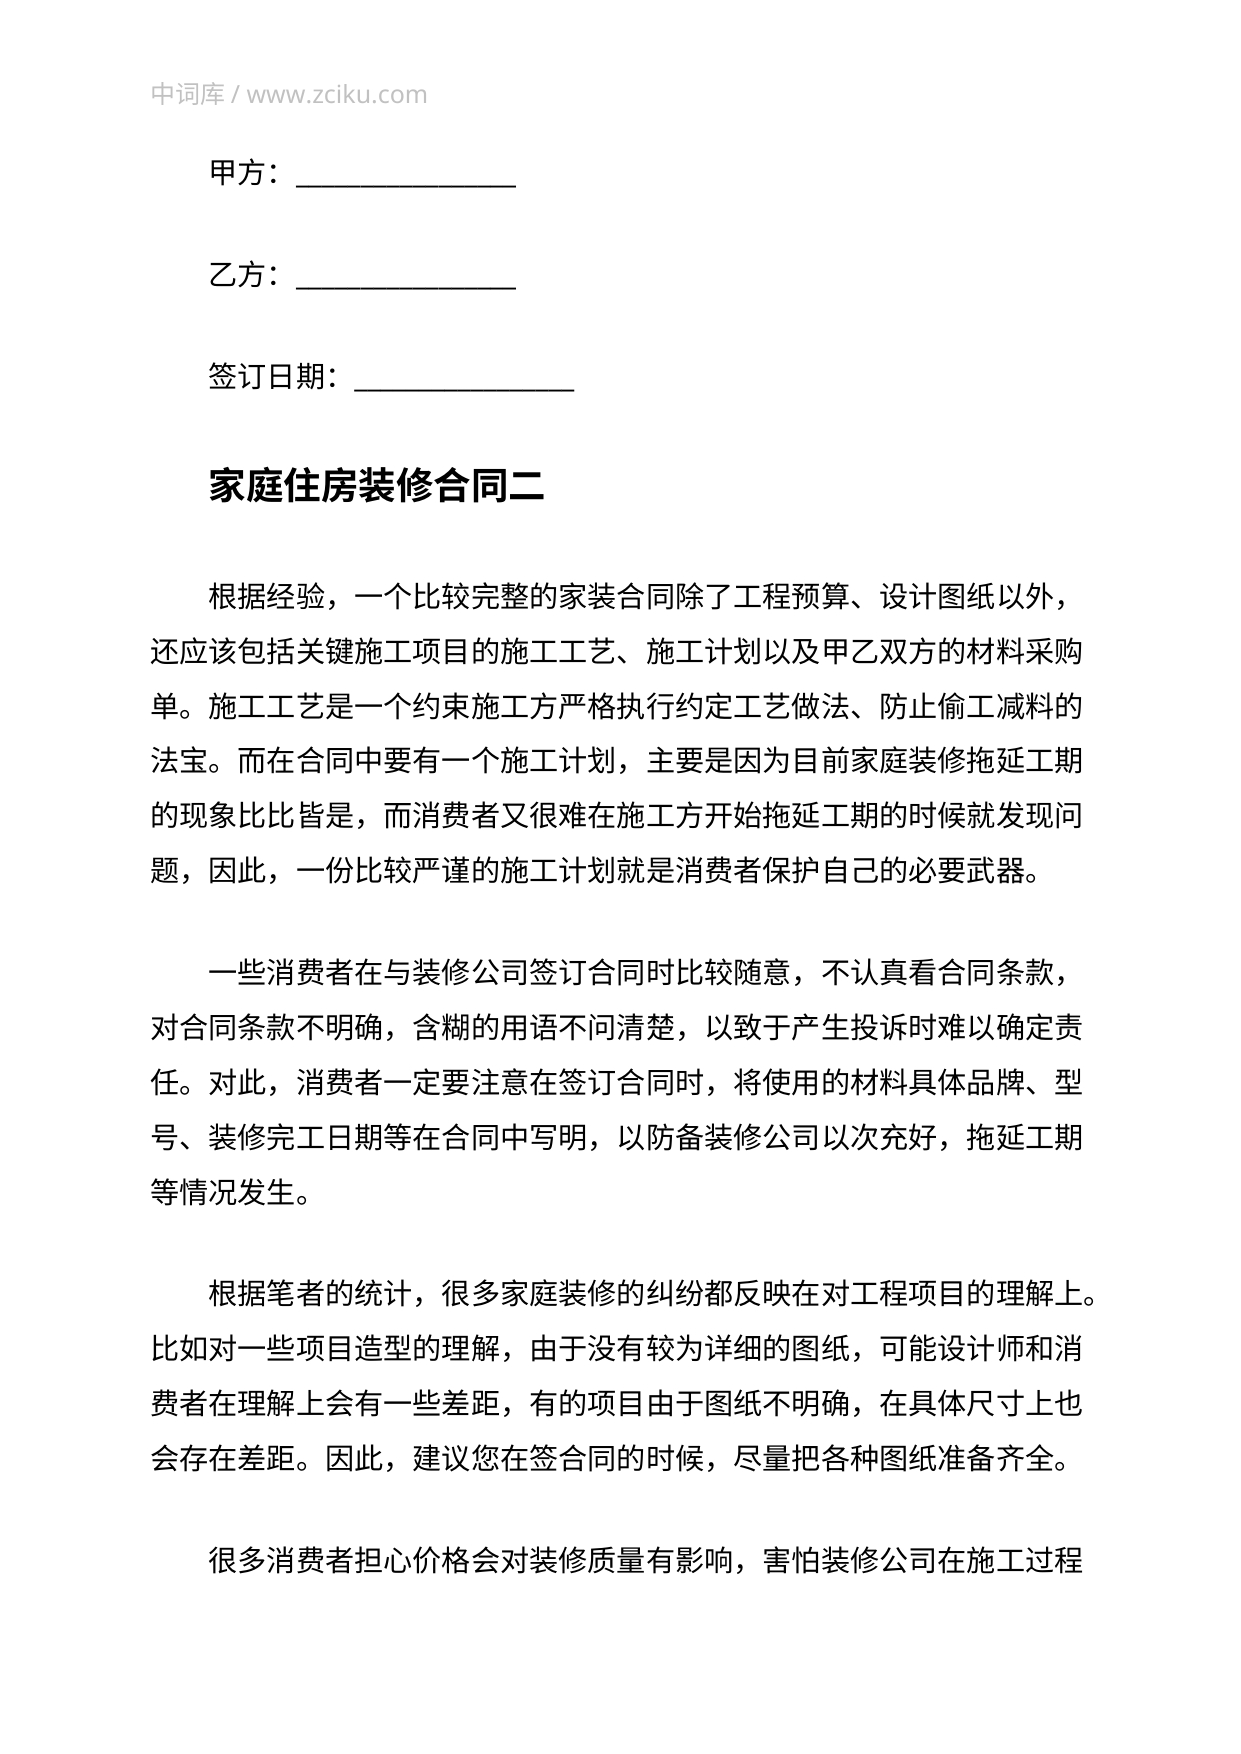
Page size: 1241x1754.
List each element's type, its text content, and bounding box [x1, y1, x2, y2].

text 签订日期：_________________ [150, 354, 1090, 396]
text 根据笔者的统计，很多家庭装修的纠纷都反映在对工程项目的理解上。比如对一些项目造型的理解，由于没有较为详细的图纸，可能设计师和消费者在理解上会有一些差距，有的项目由于图纸不明确，在具体尺寸上也会存在差距。因此，建议您在签合同的时候，尽量把各种图纸准备齐全。 [150, 1271, 1090, 1478]
text 甲方：_________________ [150, 150, 1090, 192]
text 家庭住房装修合同二 [150, 456, 1090, 510]
text 一些消费者在与装修公司签订合同时比较随意，不认真看合同条款，对合同条款不明确，含糊的用语不问清楚，以致于产生投诉时难以确定责任。对此，消费者一定要注意在签订合同时，将使用的材料具体品牌、型号、装修完工日期等在合同中写明，以防备装修公司以次充好，拖延工期等情况发生。 [150, 949, 1090, 1211]
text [150, 1537, 1090, 1580]
text 乙方：_________________ [150, 252, 1090, 294]
text 根据经验，一个比较完整的家装合同除了工程预算、设计图纸以外，还应该包括关键施工项目的施工工艺、施工计划以及甲乙双方的材料采购单。施工工艺是一个约束施工方严格执行约定工艺做法、防止偷工减料的法宝。而在合同中要有一个施工计划，主要是因为目前家庭装修拖延工期的现象比比皆是，而消费者又很难在施工方开始拖延工期的时候就发现问题，因此，一份比较严谨的施工计划就是消费者保护自己的必要武器。 [150, 573, 1090, 890]
